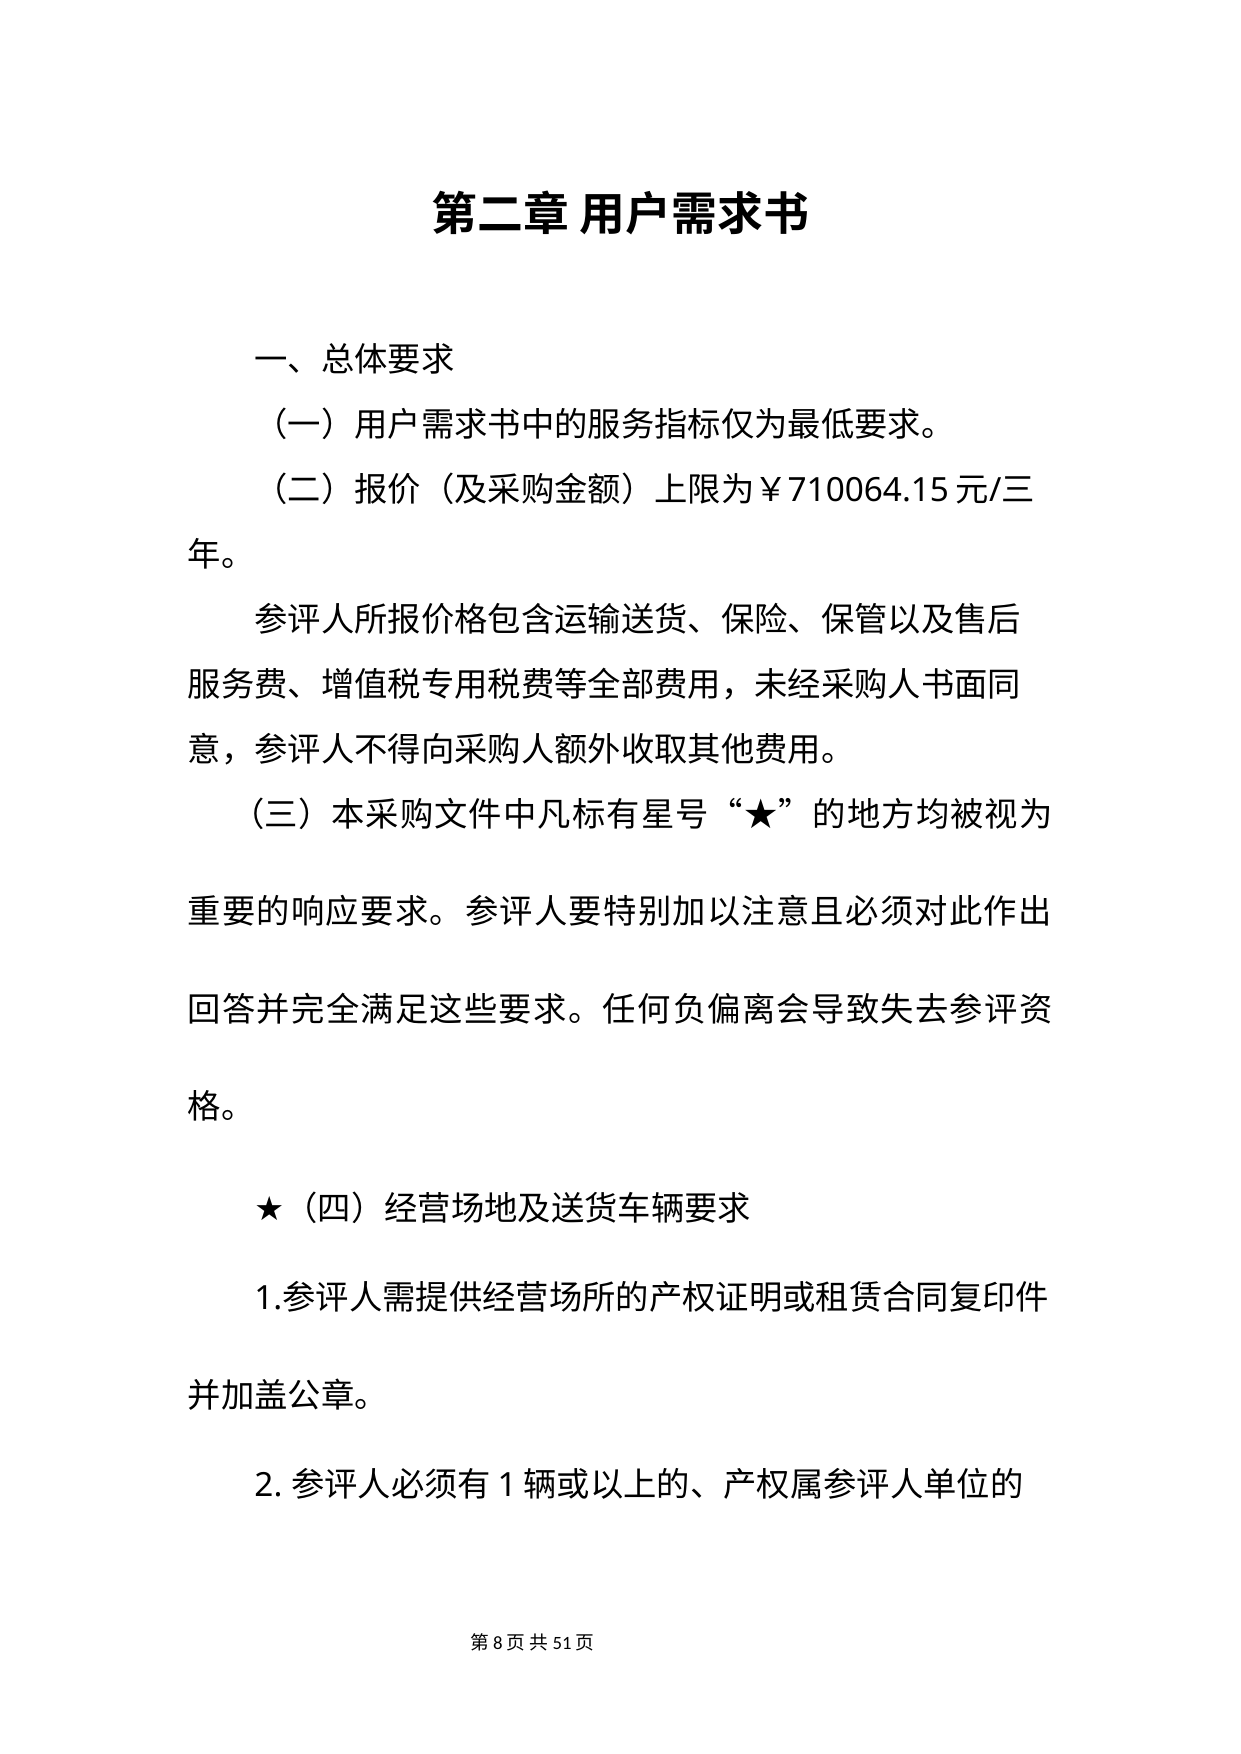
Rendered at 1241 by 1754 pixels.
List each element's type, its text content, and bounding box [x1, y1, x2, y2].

text ★（四）经营场地及送货车辆要求 [187, 1173, 1053, 1238]
text （二）报价（及采购金额）上限为￥710064.15元/三年。 [187, 454, 1053, 584]
list 本采购文件中凡标有星号“★”的地方均被视为重要的响应要求。参评人要特别加以注意且必须对此作出回答并完全满足这些要求。任何负偏离会导致失去参评资格。 [187, 779, 1053, 1137]
text 一、总体要求 [187, 324, 1053, 389]
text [187, 1449, 1053, 1514]
text 1.参评人需提供经营场所的产权证明或租赁合同复印件并加盖公章。 [187, 1263, 1053, 1425]
text （一）用户需求书中的服务指标仅为最低要求。 [187, 389, 1053, 454]
text 参评人所报价格包含运输送货、保险、保管以及售后服务费、增值税专用税费等全部费用，未经采购人书面同意，参评人不得向采购人额外收取其他费用。 [187, 584, 1053, 779]
text 第二章 用户需求书 [187, 162, 1053, 259]
